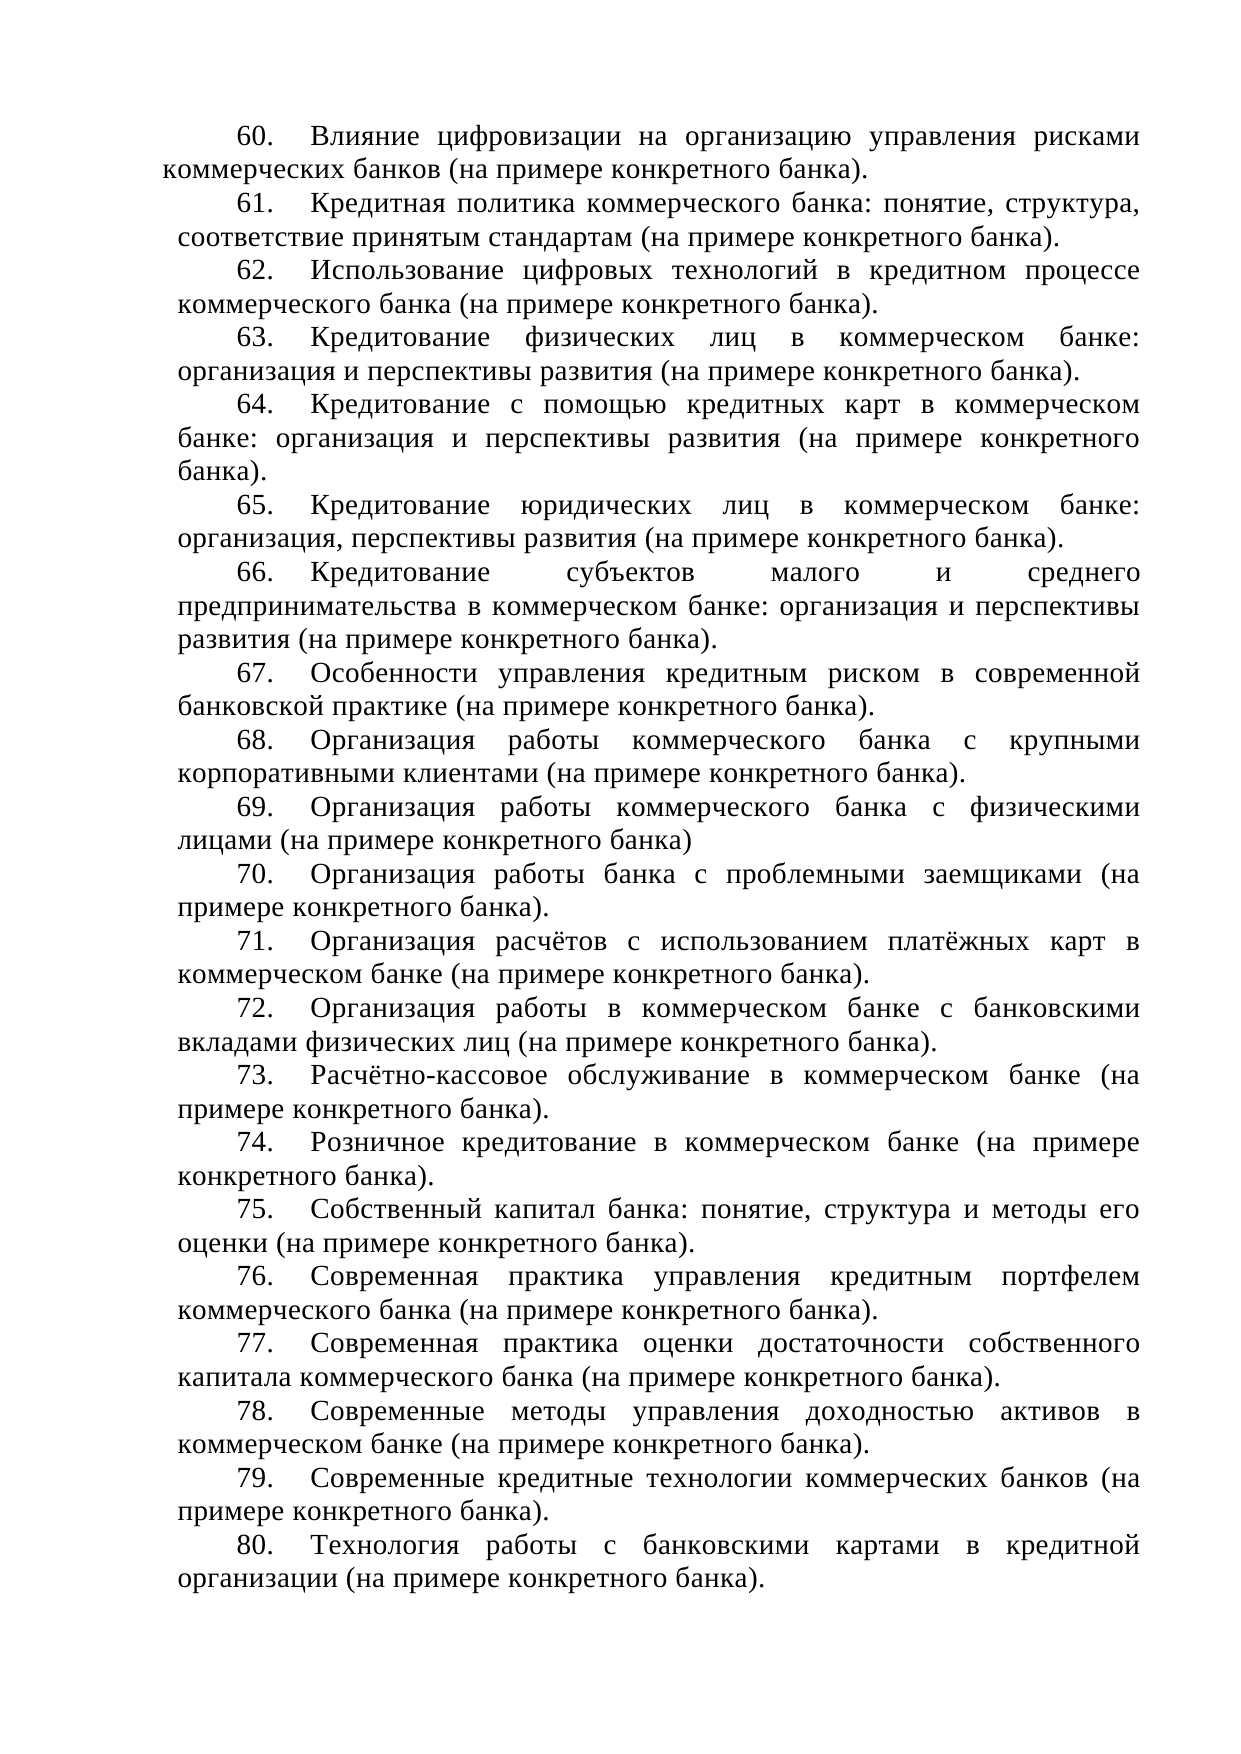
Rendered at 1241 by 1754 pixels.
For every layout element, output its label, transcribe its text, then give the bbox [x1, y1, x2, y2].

list Расчётно-кассовое обслуживание в коммерческом банке (на примере конкретного банка). [177, 1057, 1142, 1124]
list Использование цифровых технологий в кредитном процессе коммерческого банка (на примере конкретного банка). [177, 252, 1142, 319]
list Современная практика оценки достаточности собственного капитала коммерческого банка (на примере конкретного банка). [177, 1326, 1142, 1393]
list Собственный капитал банка: понятие, структура и методы его оценки (на примере конкретного банка). [177, 1191, 1142, 1258]
list Организация работы коммерческого банка с физическими лицами (на примере конкретного банка) [177, 789, 1142, 856]
list Розничное кредитование в коммерческом банке (на примере конкретного банка). [177, 1124, 1142, 1191]
list Особенности управления кредитным риском в современной банковской практике (на примере конкретного банка). [177, 655, 1142, 722]
list Организация работы в коммерческом банке с банковскими вкладами физических лиц (на примере конкретного банка). [177, 990, 1142, 1057]
list Кредитование физических лиц в коммерческом банке: организация и перспективы развития (на примере конкретного банка). [177, 319, 1142, 386]
list Современные кредитные технологии коммерческих банков (на примере конкретного банка). [177, 1460, 1142, 1527]
list Организация расчётов с использованием платёжных карт в коммерческом банке (на примере конкретного банка). [177, 923, 1142, 990]
list Кредитование субъектов малого и среднего предпринимательства в коммерческом банке: организация и перспективы развития (на примере конкретного банка). [177, 554, 1142, 655]
list Кредитная политика коммерческого банка: понятие, структура, соответствие принятым стандартам (на примере конкретного банка). [177, 185, 1142, 252]
list Современные методы управления доходностью активов в коммерческом банке (на примере конкретного банка). [177, 1393, 1142, 1460]
list Организация работы банка с проблемными заемщиками (на примере конкретного банка). [177, 856, 1142, 923]
list Кредитование с помощью кредитных карт в коммерческом банке: организация и перспективы развития (на примере конкретного банка). [177, 386, 1142, 487]
list Организация работы коммерческого банка с крупными корпоративными клиентами (на примере конкретного банка). [177, 722, 1142, 789]
list Кредитование юридических лиц в коммерческом банке: организация, перспективы развития (на примере конкретного банка). [177, 487, 1142, 554]
list Влияние цифровизации на организацию управления рисками коммерческих банков (на примере конкретного банка). [162, 118, 1142, 185]
list Современная практика управления кредитным портфелем коммерческого банка (на примере конкретного банка). [177, 1258, 1142, 1326]
list Технология работы с банковскими картами в кредитной организации (на примере конкретного банка). [177, 1527, 1142, 1594]
